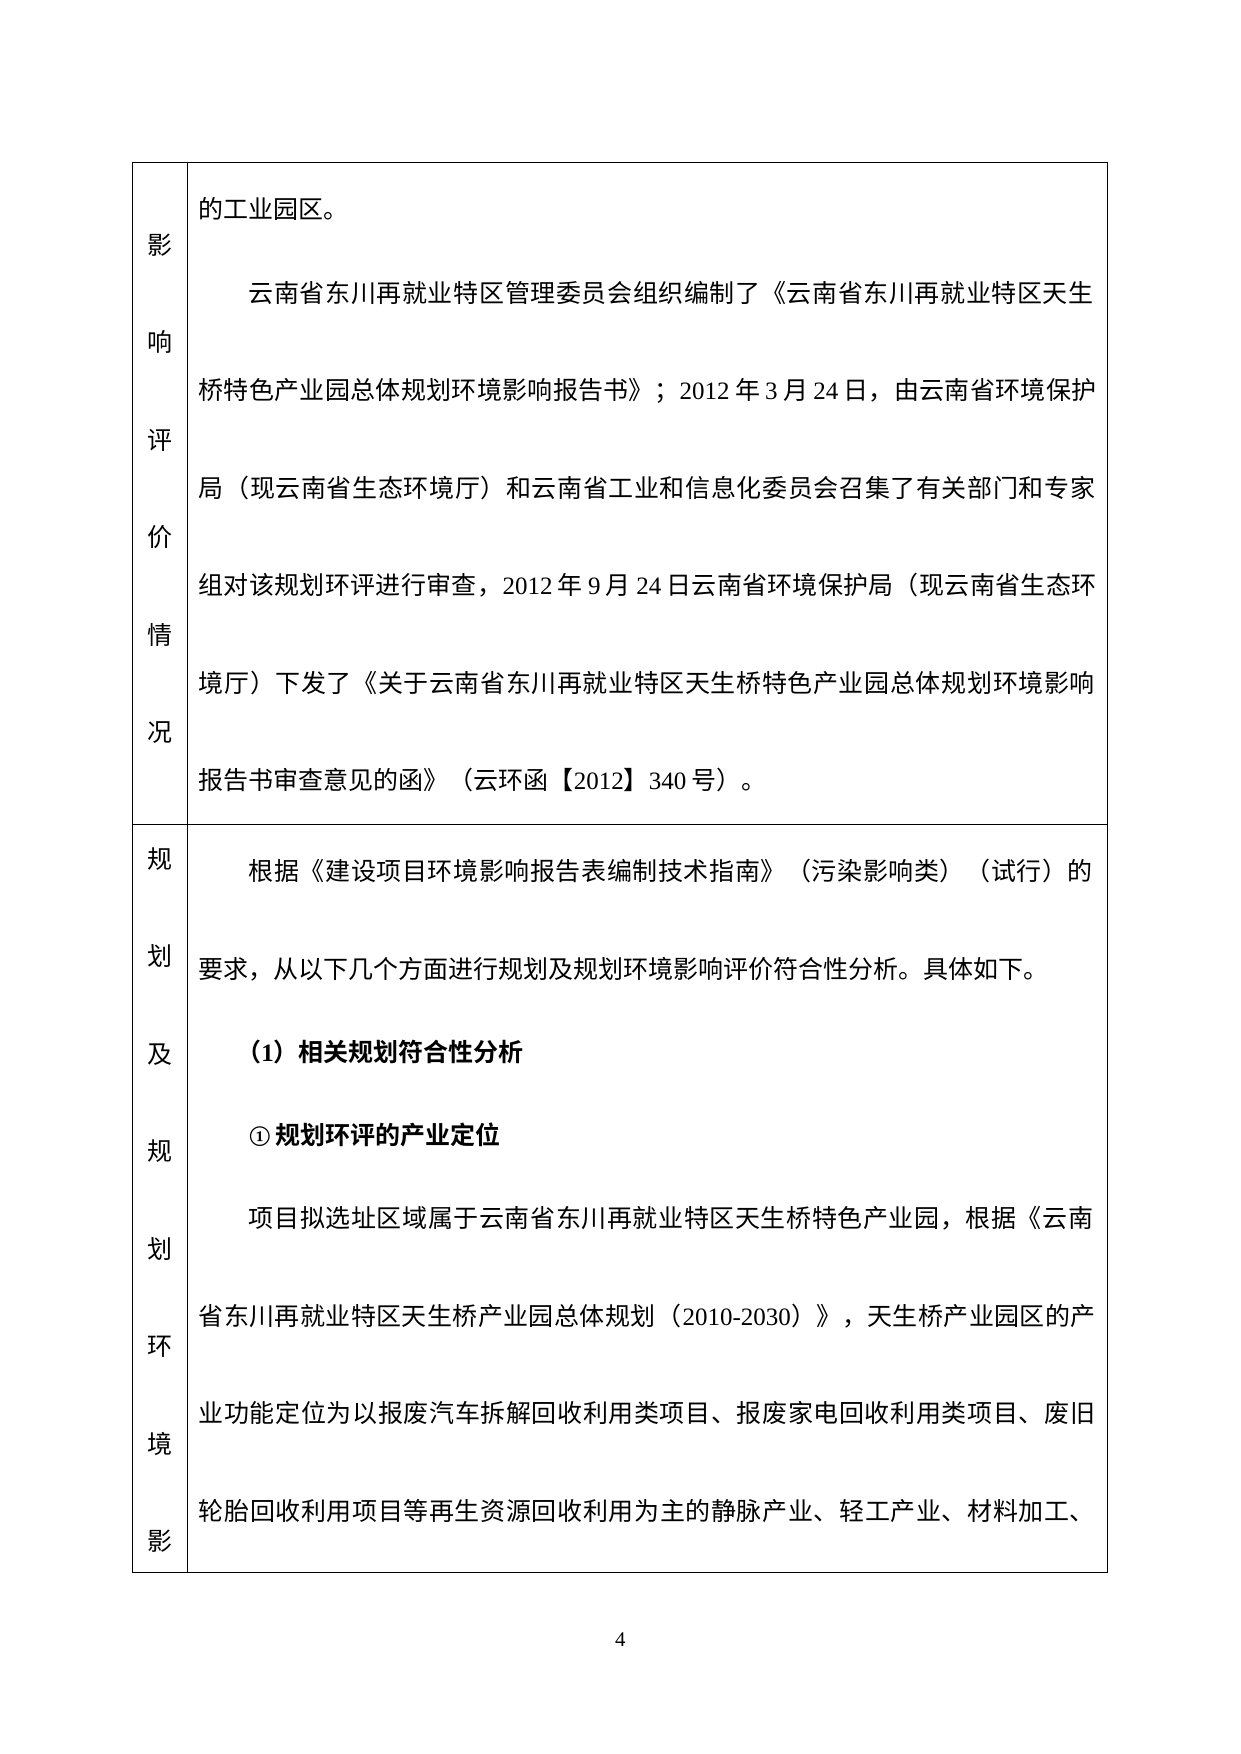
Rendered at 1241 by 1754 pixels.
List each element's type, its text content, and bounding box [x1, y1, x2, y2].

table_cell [188, 163, 1107, 824]
table_cell 规划及规划环境影响评价符合性分析 [133, 825, 187, 1572]
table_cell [188, 825, 1107, 1572]
table_cell 规划环境影响评价情况 [133, 163, 187, 824]
